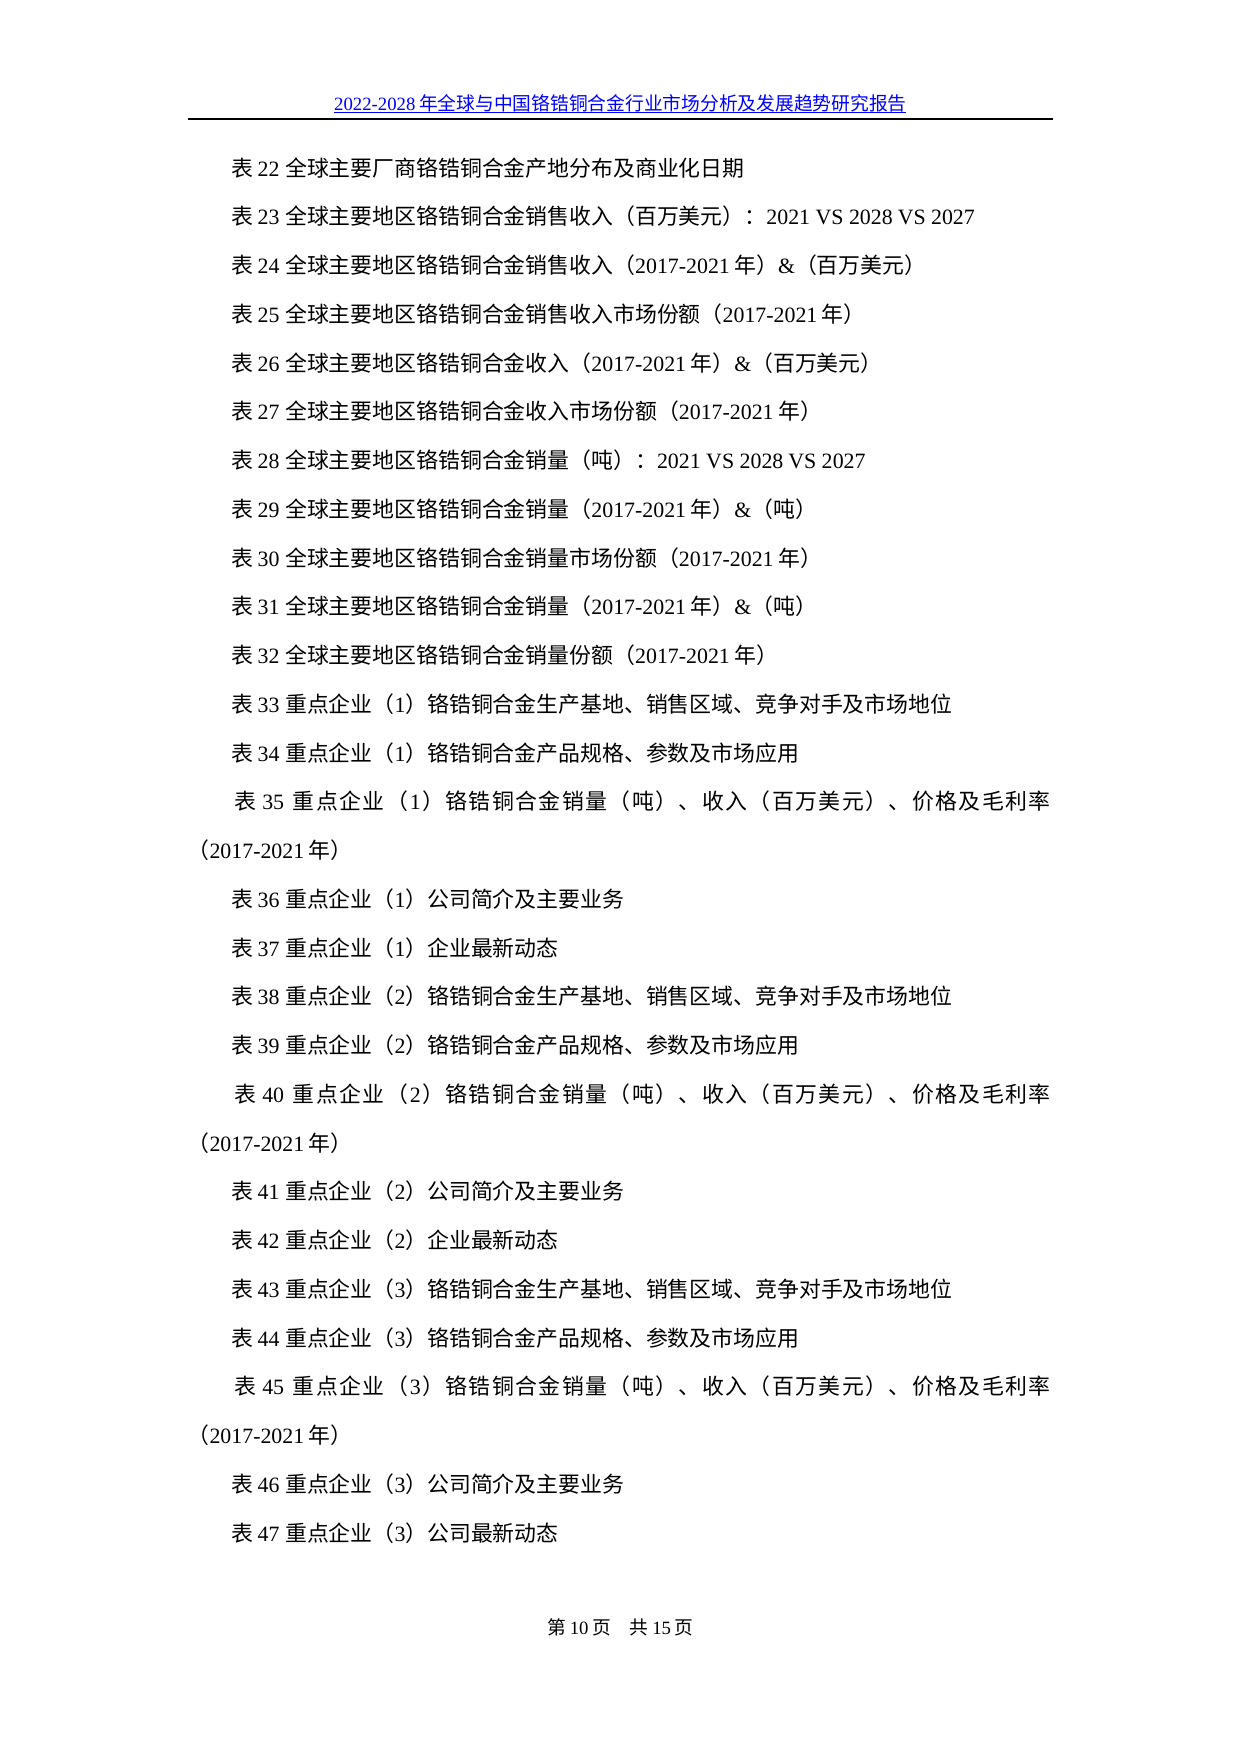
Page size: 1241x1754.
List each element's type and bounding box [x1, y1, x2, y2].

text [187, 150, 1053, 1548]
